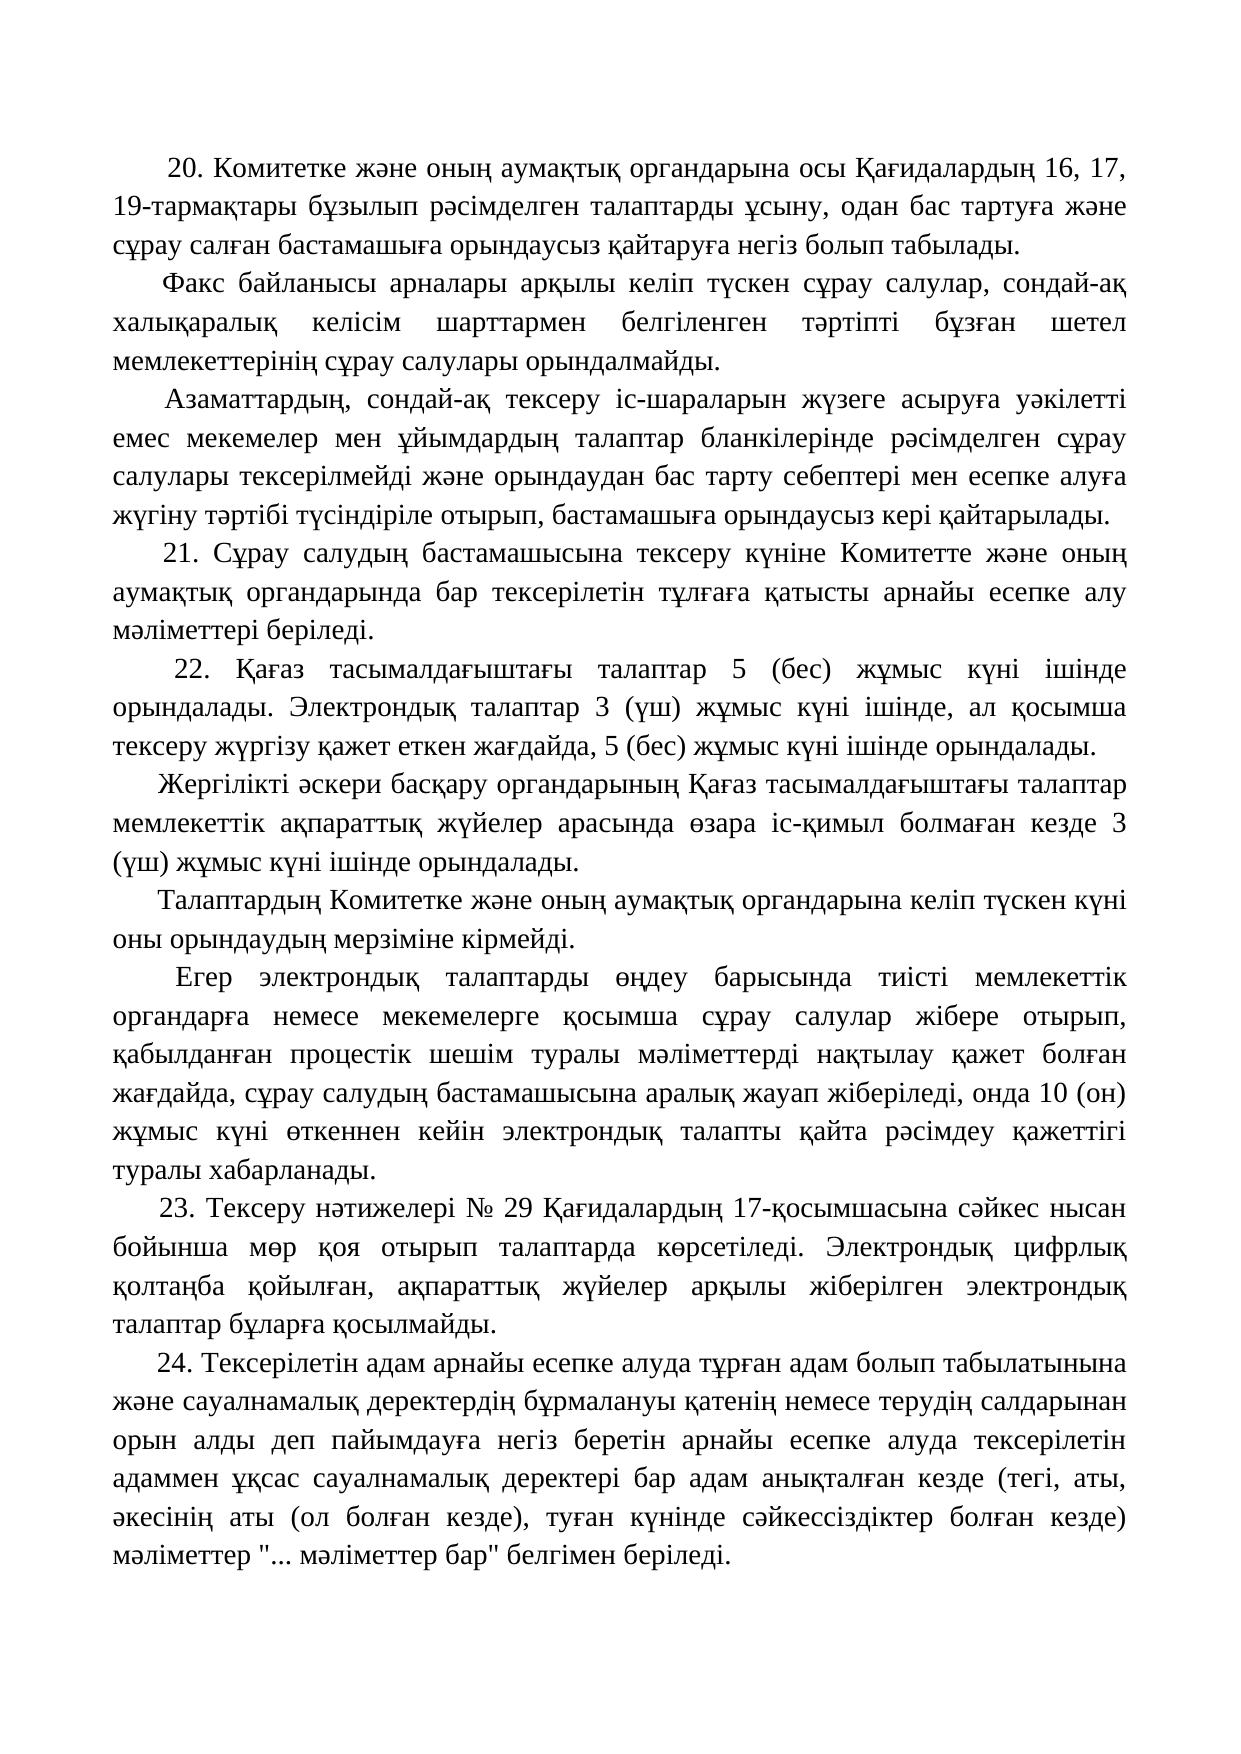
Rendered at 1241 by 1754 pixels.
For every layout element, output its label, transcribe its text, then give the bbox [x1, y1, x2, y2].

text 24. Тексерілетін адам арнайы есепке алуда тұрған адам болып табылатынына және сауалнамалық деректердің бұрмалануы қатенің немесе терудің салдарынан орын алды деп пайымдауға негіз беретін арнайы есепке алуда тексерілетін адаммен ұқсас сауалнамалық деректері бар адам анықталған кезде (тегі, аты, әкесінің аты (ол болған кезде), туған күнінде сәйкессіздіктер болған кезде) мәліметтер "... мәліметтер бар" белгімен беріледі. [112, 1345, 1128, 1571]
text 20. Комитетке және оның аумақтық органдарына осы Қағидалардың 16, 17, 19-тармақтары бұзылып рәсімделген талаптарды ұсыну, одан бас тартуға және сұрау салған бастамашыға орындаусыз қайтаруға негіз болып табылады. [112, 150, 1128, 261]
text 22. Қағаз тасымалдағыштағы талаптар 5 (бес) жұмыс күні ішінде орындалады. Электрондық талаптар 3 (үш) жұмыс күні ішінде, ал қосымша тексеру жүргізу қажет еткен жағдайда, 5 (бес) жұмыс күні ішінде орындалады. [112, 651, 1128, 762]
text 23. Тексеру нәтижелері № 29 Қағидалардың 17-қосымшасына сәйкес нысан бойынша мөр қоя отырып талаптарда көрсетіледі. Электрондық цифрлық қолтаңба қойылған, ақпараттық жүйелер арқылы жіберілген электрондық талаптар бұларға қосылмайды. [112, 1191, 1128, 1340]
text Егер электрондық талаптарды өңдеу барысында тиісті мемлекеттік органдарға немесе мекемелерге қосымша сұрау салулар жібере отырып, қабылданған процестік шешім туралы мәліметтерді нақтылау қажет болған жағдайда, сұрау салудың бастамашысына аралық жауап жіберіледі, онда 10 (он) жұмыс күні өткеннен кейін электрондық талапты қайта рәсімдеу қажеттігі туралы хабарланады. [112, 959, 1128, 1186]
text 21. Сұрау салудың бастамашысына тексеру күніне Комитетте және оның аумақтық органдарында бар тексерілетін тұлғаға қатысты арнайы есепке алу мәліметтері беріледі. [112, 535, 1128, 646]
text Факс байланысы арналары арқылы келіп түскен сұрау салулар, сондай-ақ халықаралық келісім шарттармен белгіленген тәртіпті бұзған шетел мемлекеттерінің сұрау салулары орындалмайды. [112, 266, 1128, 376]
text Талаптардың Комитетке және оның аумақтық органдарына келіп түскен күні оны орындаудың мерзіміне кірмейді. [112, 882, 1128, 954]
text Азаматтардың, сондай-ақ тексеру іс-шараларын жүзеге асыруға уәкілетті емес мекемелер мен ұйымдардың талаптар бланкілерінде рәсімделген сұрау салулары тексерілмейді және орындаудан бас тарту себептері мен есепке алуға жүгіну тәртібі түсіндіріле отырып, бастамашыға орындаусыз кері қайтарылады. [112, 381, 1128, 530]
text Жергілікті әскери басқару органдарының Қағаз тасымалдағыштағы талаптар мемлекеттік ақпараттық жүйелер арасында өзара іс-қимыл болмаған кезде 3 (үш) жұмыс күні ішінде орындалады. [112, 767, 1128, 877]
